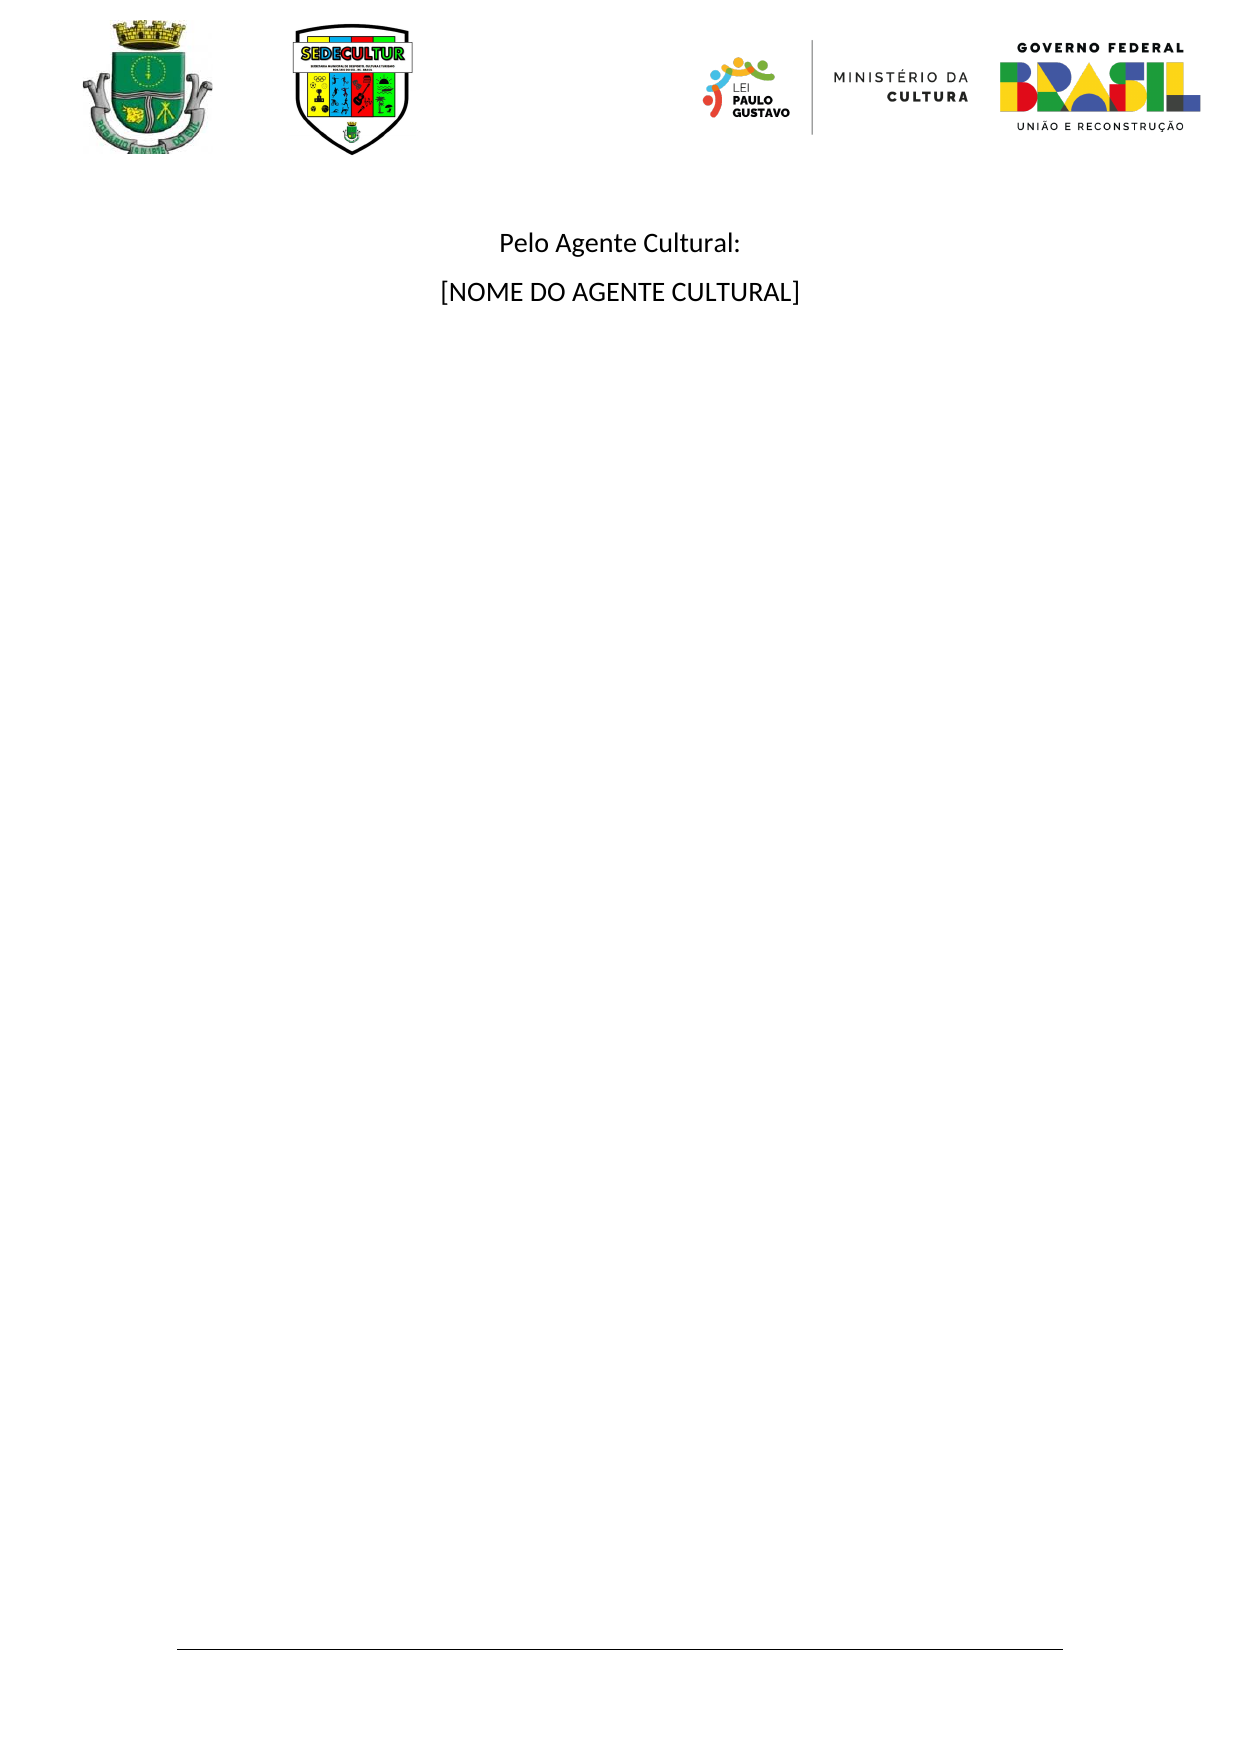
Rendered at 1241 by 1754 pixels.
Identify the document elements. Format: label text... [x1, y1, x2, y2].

picture [692, 31, 1214, 144]
picture [82, 20, 213, 154]
text [NOME DO AGENTE CULTURAL] [177, 274, 1063, 309]
picture [289, 21, 417, 158]
text Pelo Agente Cultural: [177, 224, 1063, 259]
